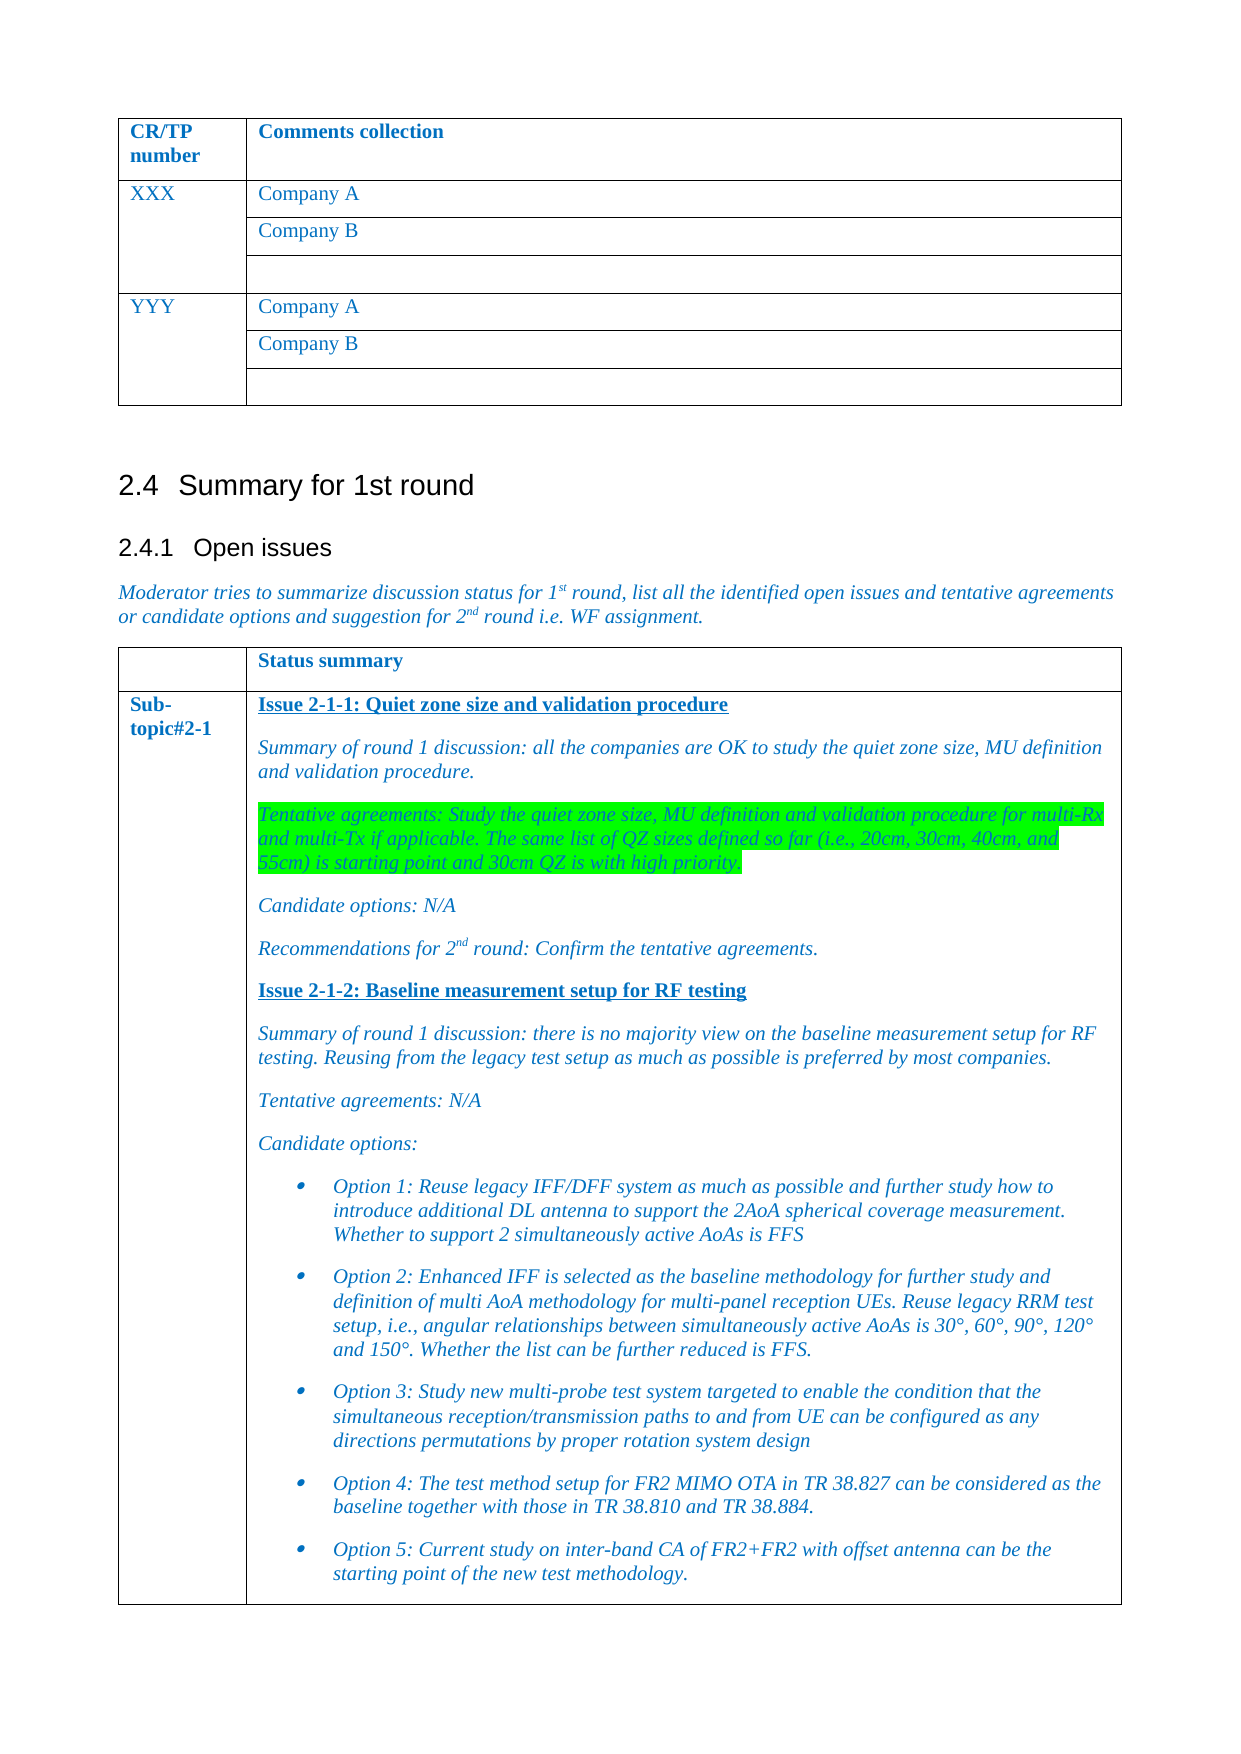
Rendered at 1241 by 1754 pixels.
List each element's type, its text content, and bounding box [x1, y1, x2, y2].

table_cell [247, 369, 1121, 405]
table_cell Company A [247, 181, 1121, 217]
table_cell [247, 692, 1121, 1604]
table_cell Sub-topic#2-1 [119, 692, 246, 1604]
table_cell Company B [247, 331, 1121, 368]
subtitle Open issues [118, 533, 1122, 561]
table_cell Company B [247, 218, 1121, 255]
table_header Comments collection [247, 119, 1121, 180]
table_header [119, 648, 246, 691]
subtitle Summary for 1st round [118, 468, 1122, 501]
text Moderator tries to summarize discussion status for 1st round, list all the identified open issues and tentative agreements or candidate options and suggestion for 2nd round i.e. WF assignment. [118, 580, 1122, 628]
table_header CR/TP number [119, 119, 246, 180]
table_cell [247, 256, 1121, 292]
table_cell YYY [119, 294, 246, 405]
table_cell Company A [247, 294, 1121, 330]
table_cell XXX [119, 181, 246, 292]
table_header Status summary [247, 648, 1121, 691]
